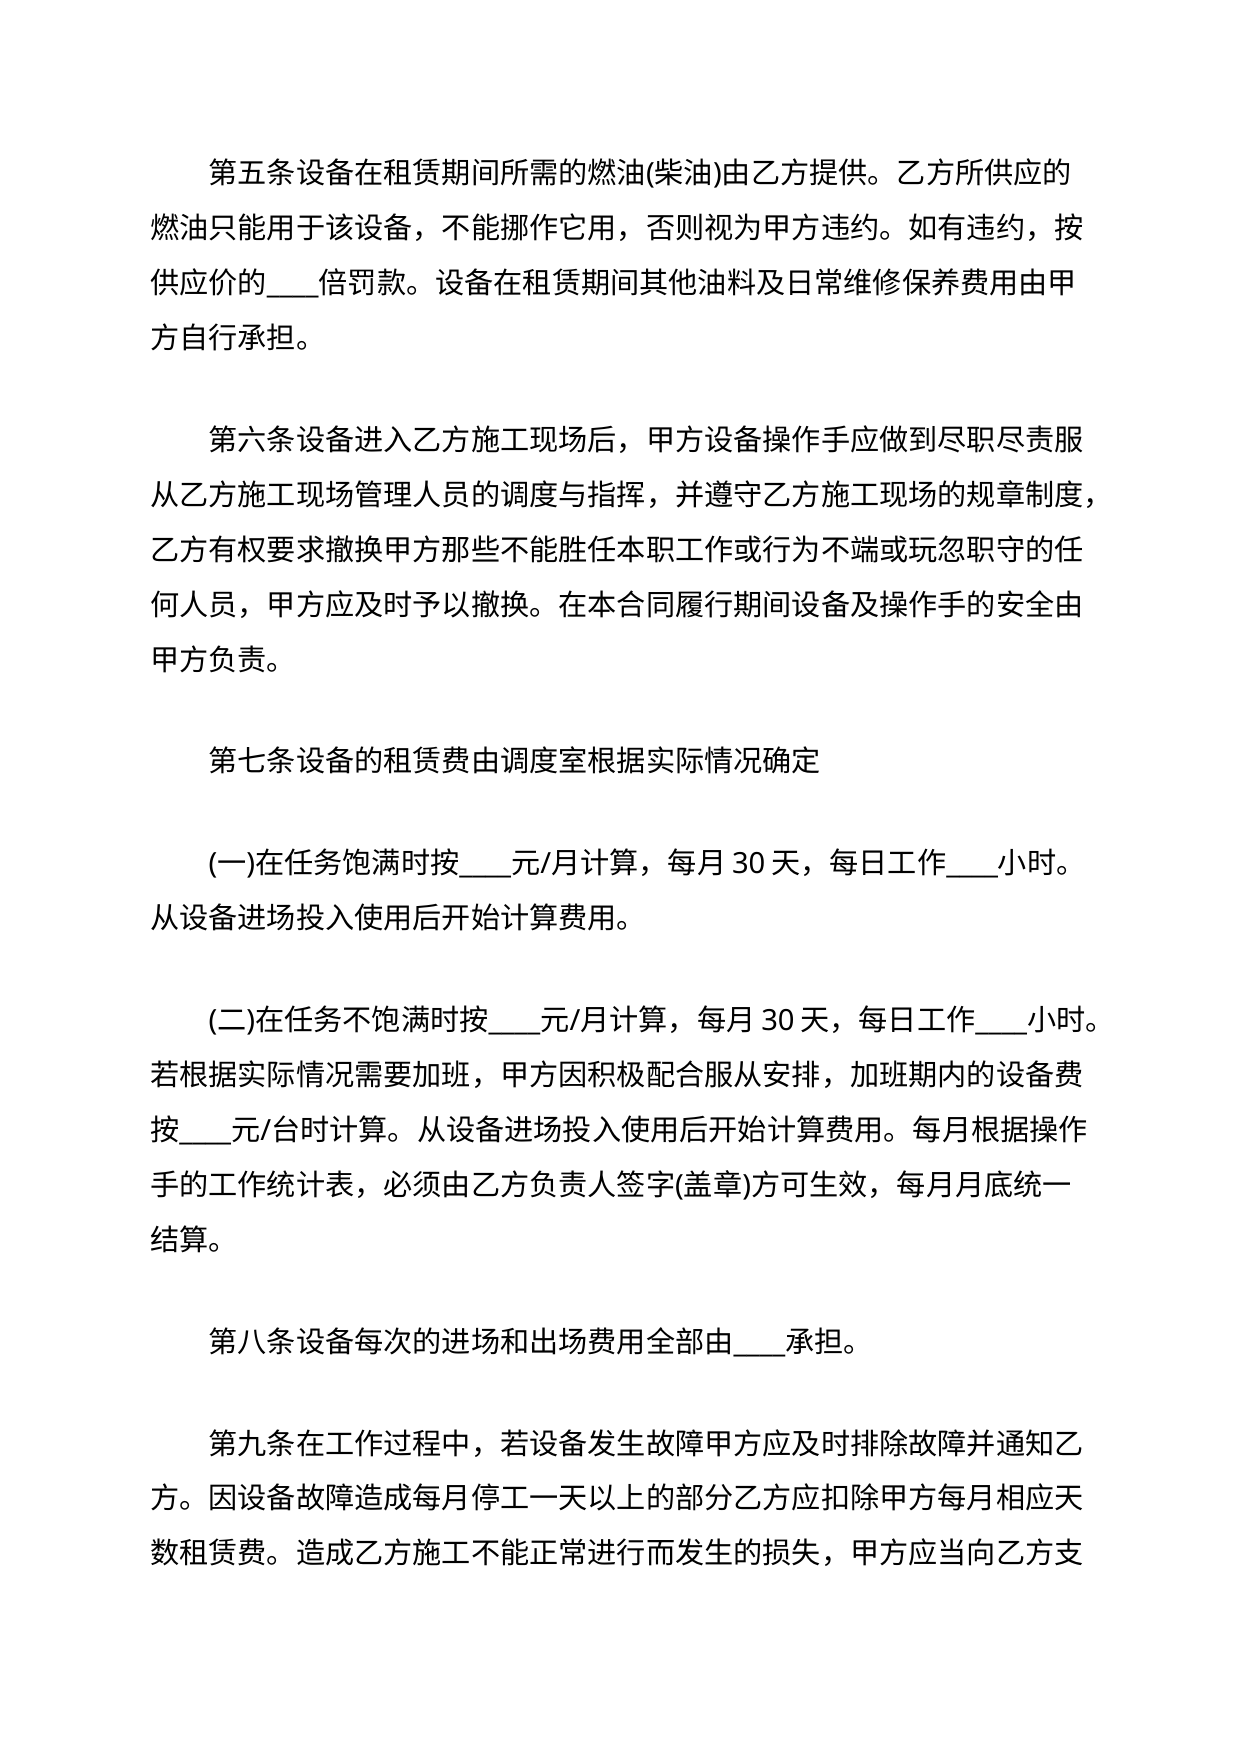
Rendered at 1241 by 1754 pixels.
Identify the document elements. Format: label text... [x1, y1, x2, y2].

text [150, 1420, 1090, 1572]
text (一)在任务饱满时按____元/月计算，每月30天，每日工作____小时。从设备进场投入使用后开始计算费用。 [150, 840, 1090, 937]
text 第八条设备每次的进场和出场费用全部由____承担。 [150, 1318, 1090, 1361]
text 第六条设备进入乙方施工现场后，甲方设备操作手应做到尽职尽责服从乙方施工现场管理人员的调度与指挥，并遵守乙方施工现场的规章制度，乙方有权要求撤换甲方那些不能胜任本职工作或行为不端或玩忽职守的任何人员，甲方应及时予以撤换。在本合同履行期间设备及操作手的安全由甲方负责。 [150, 417, 1090, 678]
text (二)在任务不饱满时按____元/月计算，每月30天，每日工作____小时。若根据实际情况需要加班，甲方因积极配合服从安排，加班期内的设备费按____元/台时计算。从设备进场投入使用后开始计算费用。每月根据操作手的工作统计表，必须由乙方负责人签字(盖章)方可生效，每月月底统一结算。 [150, 997, 1090, 1259]
text 第五条设备在租赁期间所需的燃油(柴油)由乙方提供。乙方所供应的燃油只能用于该设备，不能挪作它用，否则视为甲方违约。如有违约，按供应价的____倍罚款。设备在租赁期间其他油料及日常维修保养费用由甲方自行承担。 [150, 150, 1090, 357]
text 第七条设备的租赁费由调度室根据实际情况确定 [150, 738, 1090, 780]
